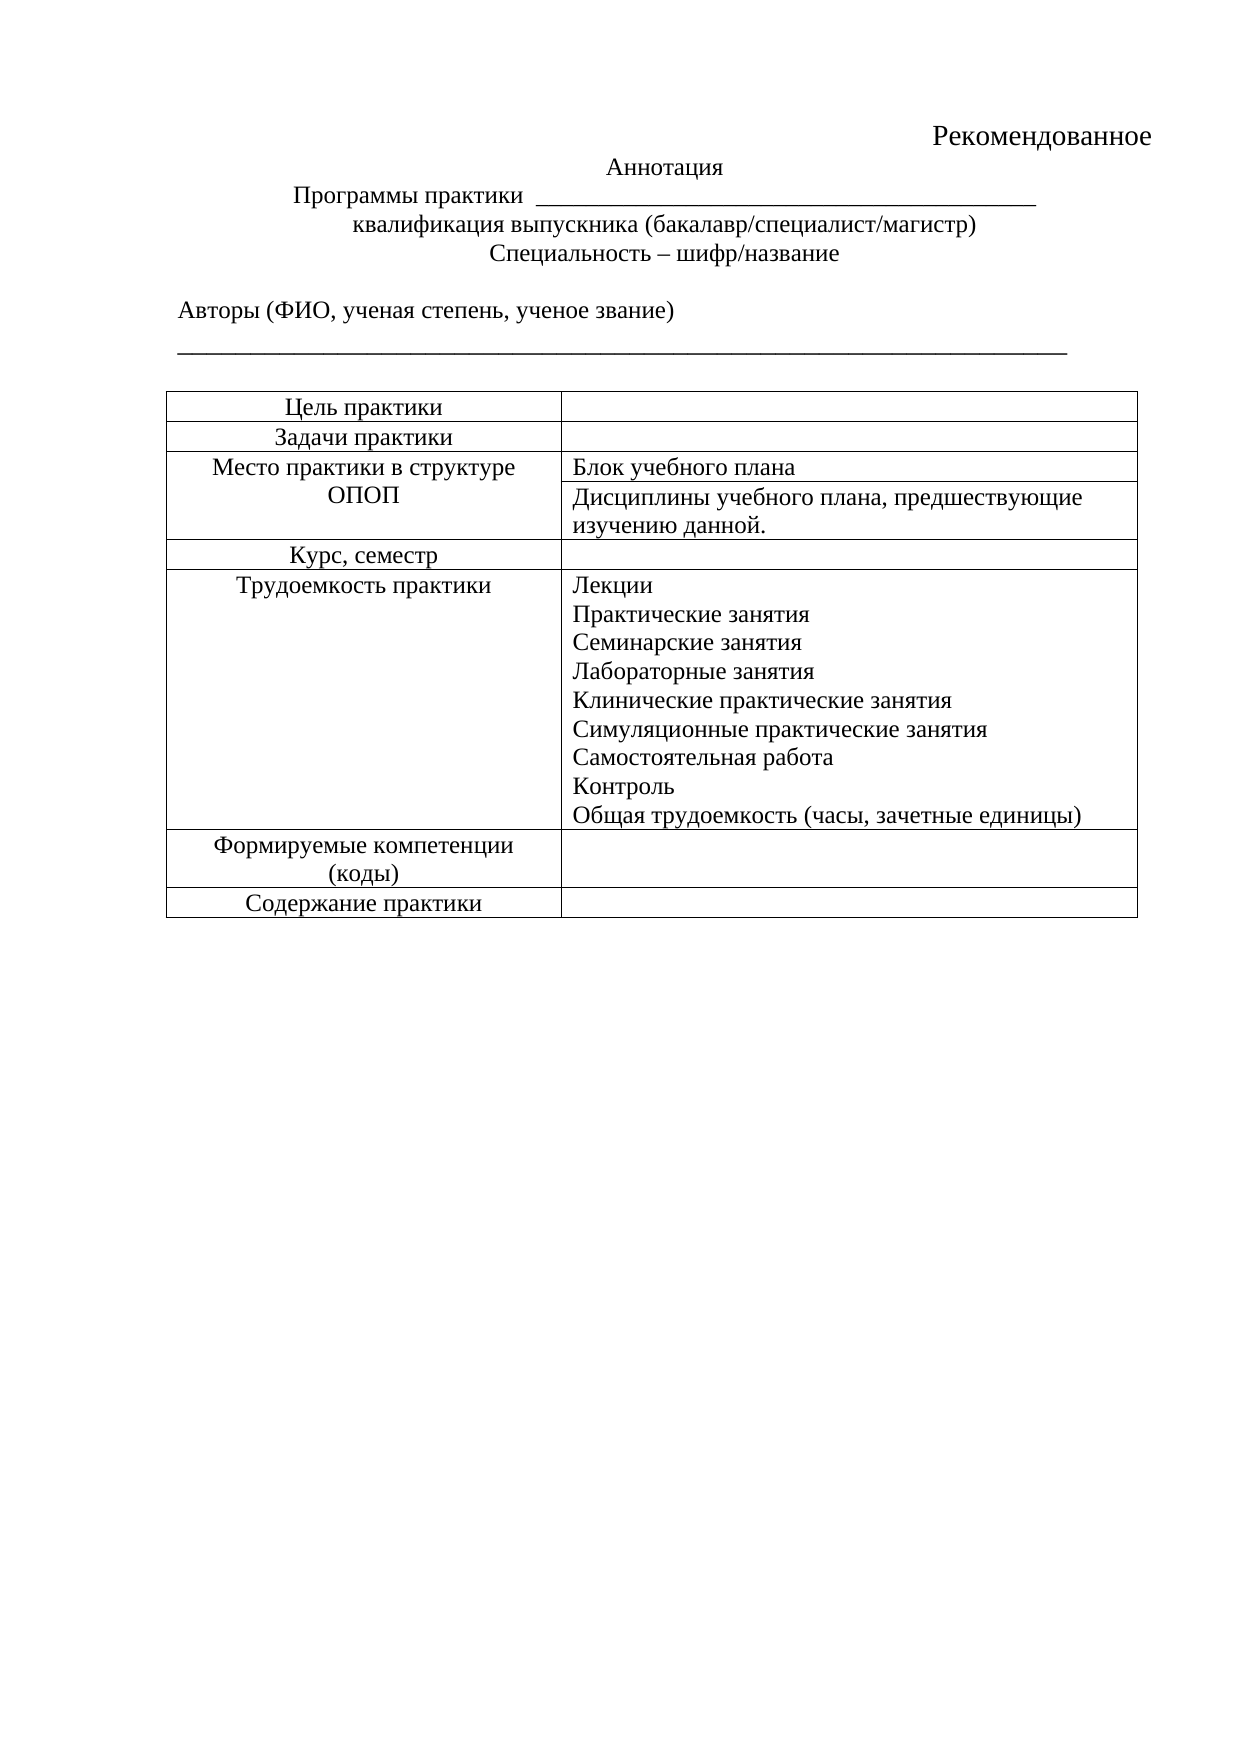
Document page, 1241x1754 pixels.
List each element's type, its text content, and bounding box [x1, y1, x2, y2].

text Аннотация [177, 152, 1152, 180]
table_cell Лекции Практические занятия Семинарские занятия Лабораторные занятия Клинические практические занятия Симуляционные практические занятия Самостоятельная работа Контроль Общая трудоемкость (часы, зачетные единицы) [562, 570, 1137, 829]
text Программы практики ________________________________________ [177, 180, 1152, 209]
table_cell Содержание практики [167, 888, 561, 917]
table_cell [562, 888, 1137, 917]
text Авторы (ФИО, ученая степень, ученое звание) [177, 295, 1152, 324]
text квалификация выпускника (бакалавр/специалист/магистр) [177, 209, 1152, 238]
table_cell Блок учебного плана [562, 452, 1137, 481]
table_header [562, 392, 1137, 421]
table_cell Дисциплины учебного плана, предшествующие изучению данной. [562, 482, 1137, 539]
table_cell Место практики в структуре ОПОП [167, 452, 561, 539]
text Рекомендованное [177, 118, 1152, 152]
table_cell Курс, семестр [167, 540, 561, 569]
text _____________________________________________________________ [177, 324, 1152, 358]
text Специальность – шифр/название [177, 238, 1152, 267]
table_header Цель практики [167, 392, 561, 421]
table_cell Трудоемкость практики [167, 570, 561, 829]
table_cell [562, 830, 1137, 887]
table_cell Формируемые компетенции (коды) [167, 830, 561, 887]
table_cell [562, 422, 1137, 451]
table_cell Задачи практики [167, 422, 561, 451]
table_cell [562, 540, 1137, 569]
